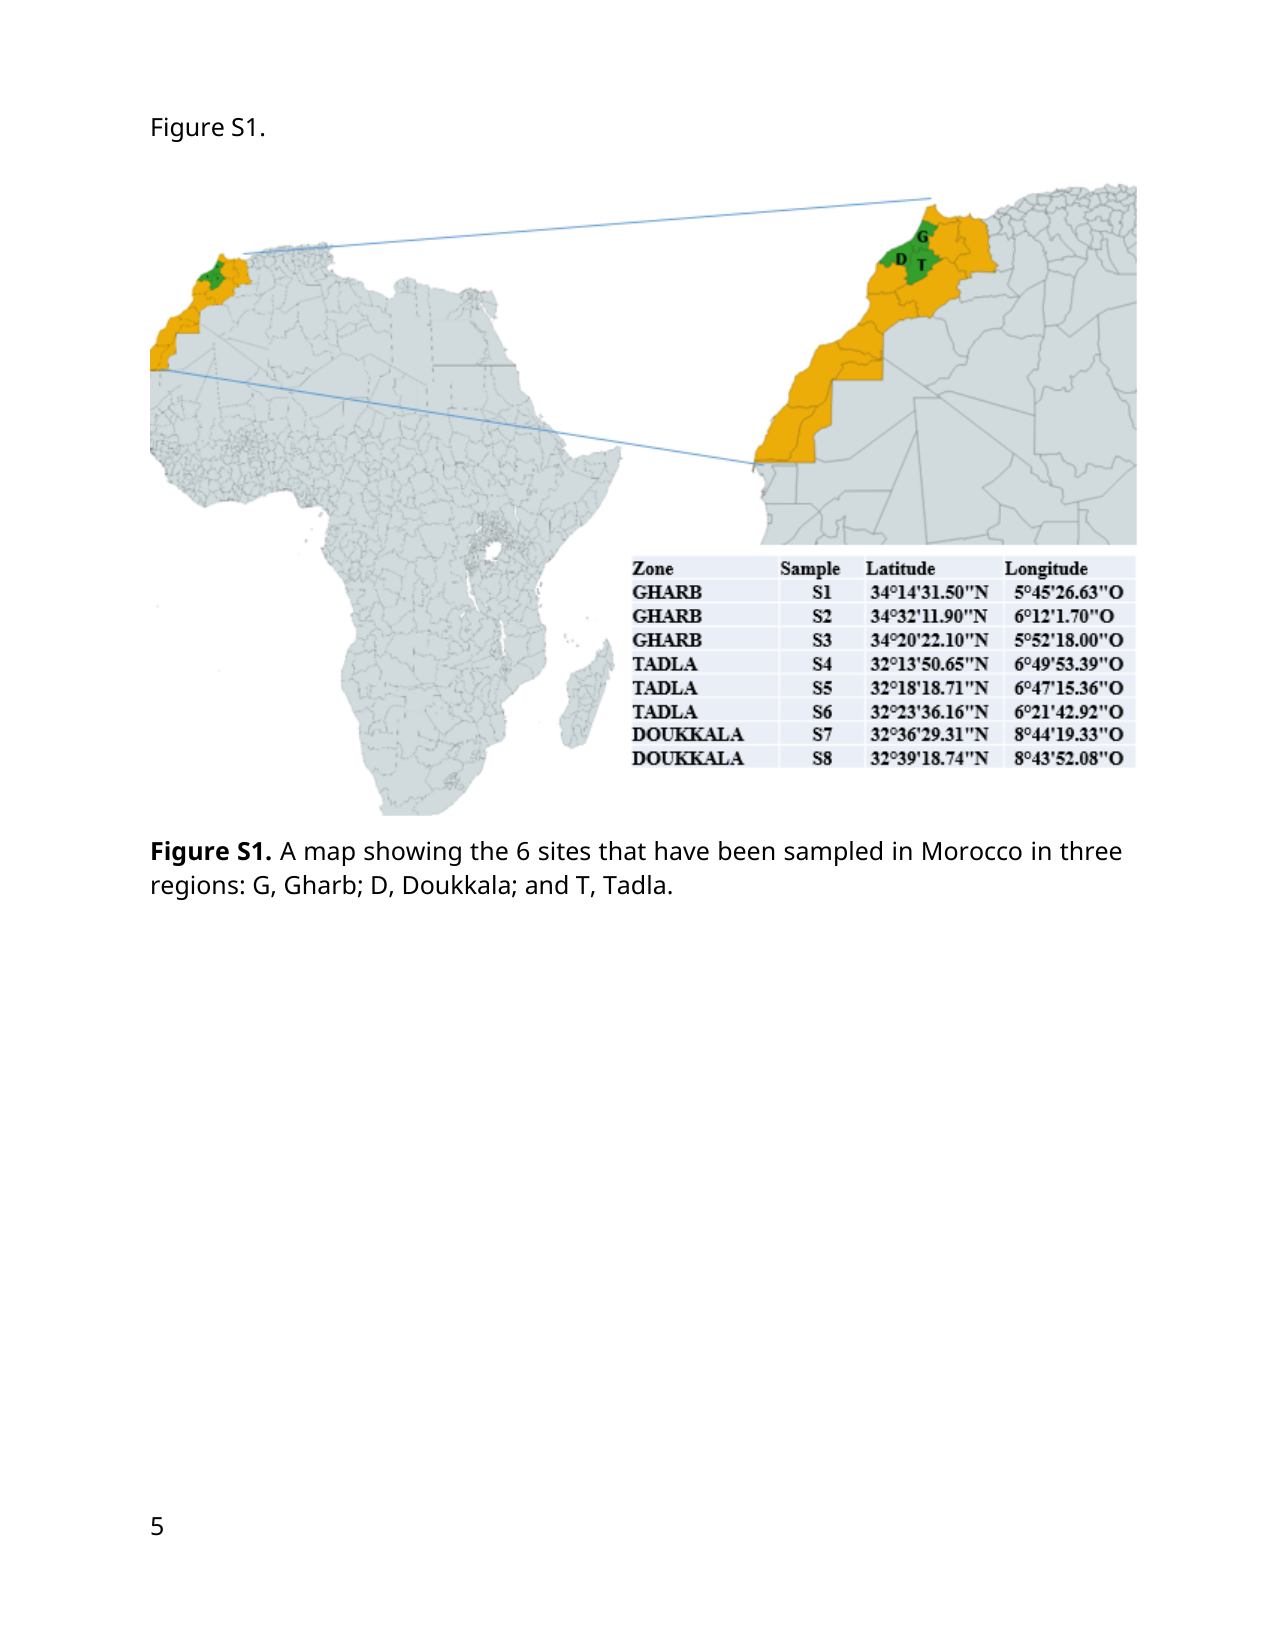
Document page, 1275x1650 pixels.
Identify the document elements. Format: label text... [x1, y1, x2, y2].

text Figure S1. [150, 109, 1125, 143]
picture [150, 177, 1155, 834]
text Figure S1. A map showing the 6 sites that have been sampled in Morocco in three regions: G, Gharb; D, Doukkala; and T, Tadla. [150, 834, 1125, 902]
